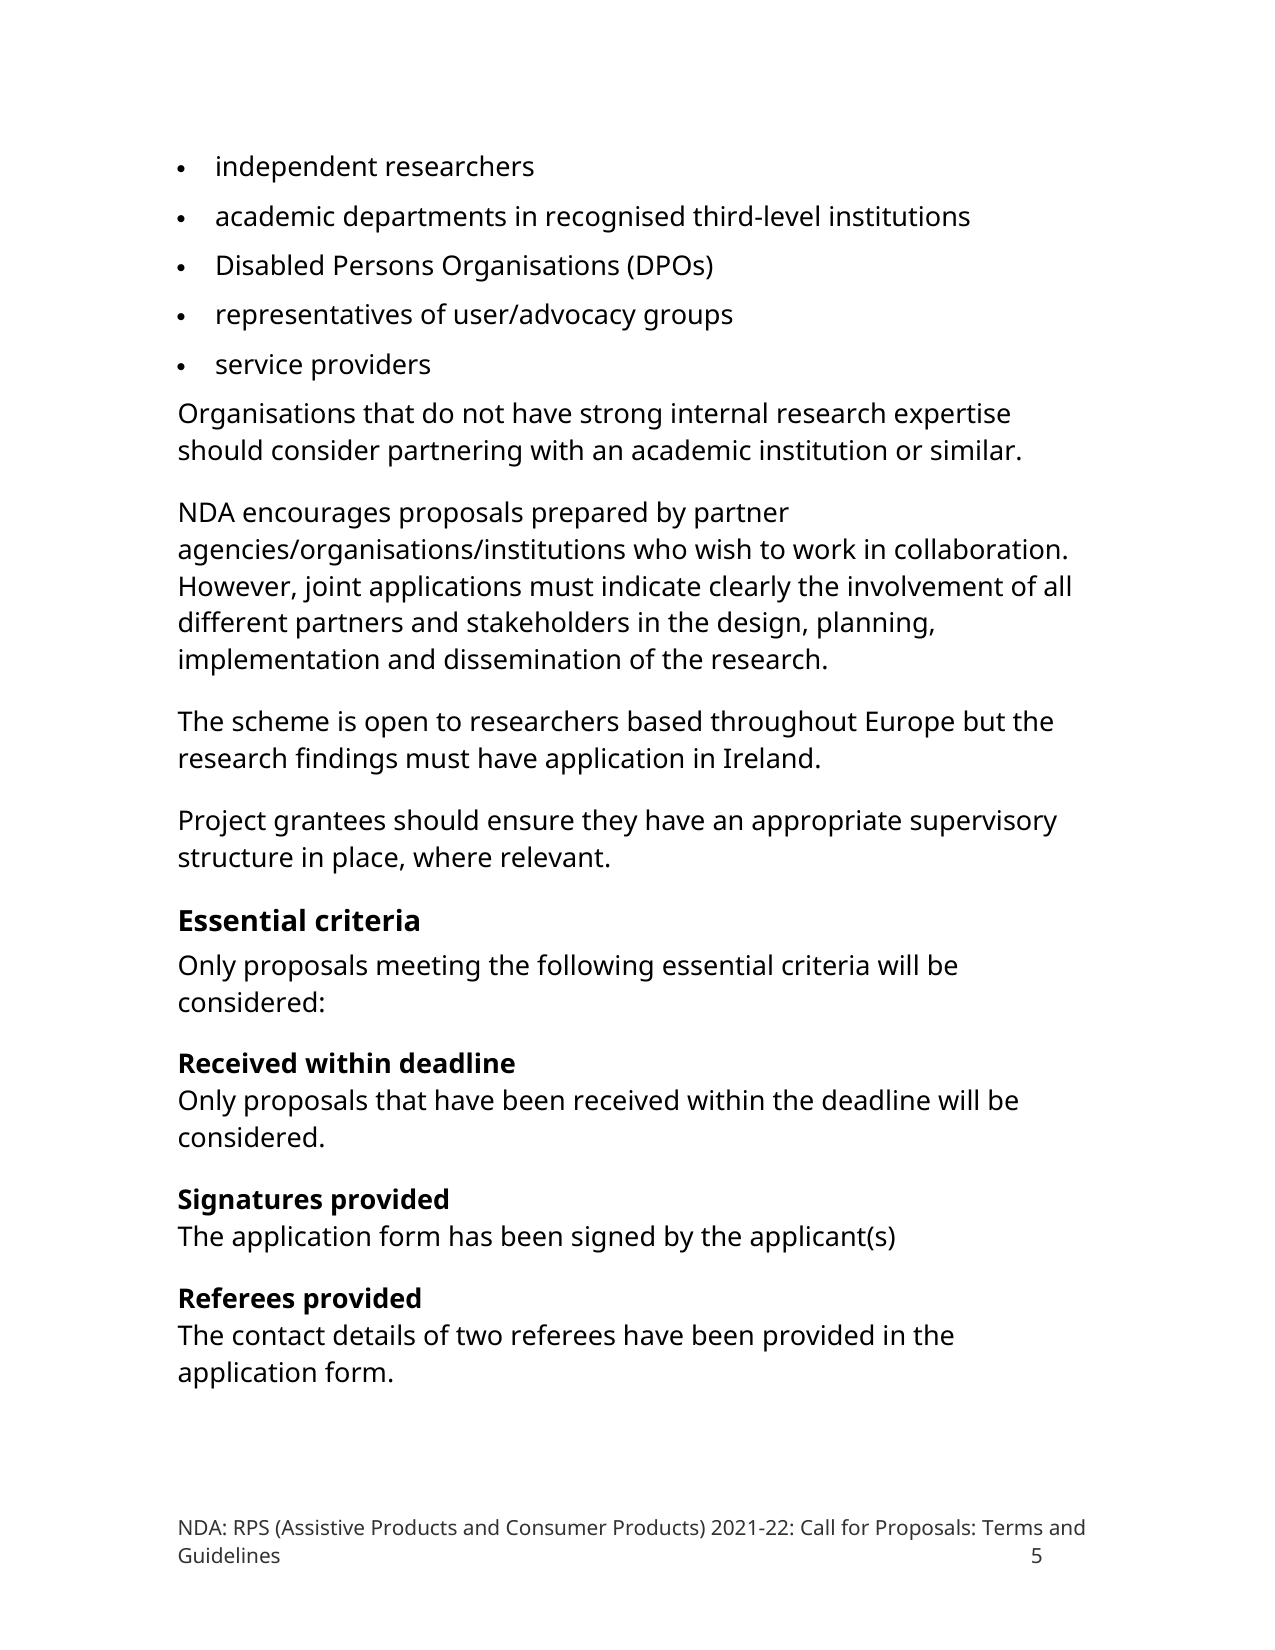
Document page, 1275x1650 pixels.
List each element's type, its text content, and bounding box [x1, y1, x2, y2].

text The scheme is open to researchers based throughout Europe but the research findings must have application in Ireland. [177, 703, 1098, 776]
subtitle Received within deadline [177, 1045, 1098, 1082]
subtitle Signatures provided [177, 1181, 1098, 1217]
list service providers [177, 345, 1098, 382]
list academic departments in recognised third-level institutions [177, 197, 1098, 234]
text Organisations that do not have strong internal research expertise should consider partnering with an academic institution or similar. [177, 394, 1098, 468]
text NDA encourages proposals prepared by partner agencies/organisations/institutions who wish to work in collaboration. However, joint applications must indicate clearly the involvement of all different partners and stakeholders in the design, planning, implementation and dissemination of the research. [177, 493, 1098, 678]
text The contact details of two referees have been provided in the application form. [177, 1316, 1098, 1390]
text The application form has been signed by the applicant(s) [177, 1217, 1098, 1254]
text Project grantees should ensure they have an appropriate supervisory structure in place, where relevant. [177, 801, 1098, 875]
subtitle Essential criteria [177, 900, 1098, 940]
list independent researchers [177, 148, 1098, 184]
list representatives of user/advocacy groups [177, 296, 1098, 333]
text Only proposals that have been received within the deadline will be considered. [177, 1082, 1098, 1156]
subtitle Referees provided [177, 1279, 1098, 1316]
list Disabled Persons Organisations (DPOs) [177, 246, 1098, 283]
text Only proposals meeting the following essential criteria will be considered: [177, 946, 1098, 1020]
